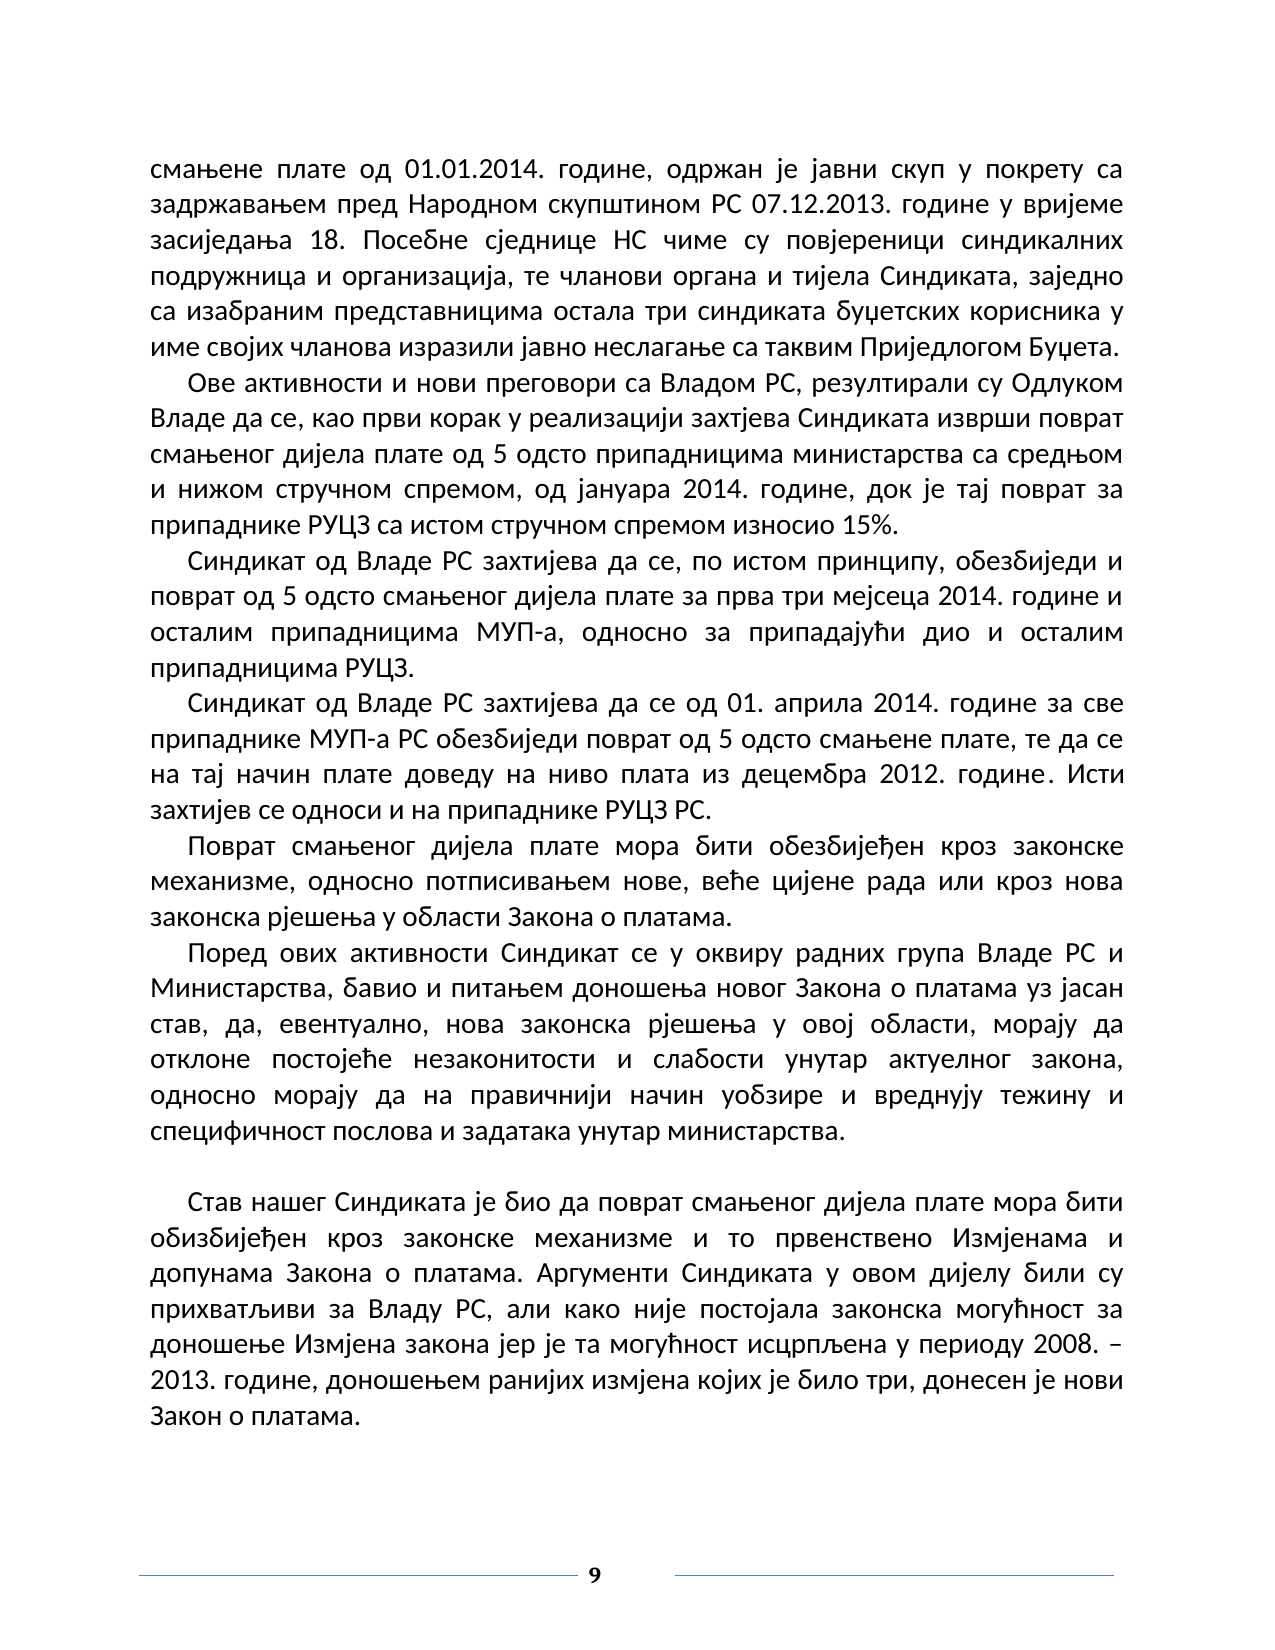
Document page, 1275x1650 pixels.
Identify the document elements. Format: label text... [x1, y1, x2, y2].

text Поврат смањеног дијела плате мора бити обезбијеђен кроз законске механизме, односно потписивањем нове, веће цијене рада или кроз нова законска рјешења у области Закона о платама. [150, 827, 1125, 934]
text Став нашег Синдиката је био да поврат смањеног дијела плате мора бити обизбијеђен кроз законске механизме и то првенствено Измјенама и допунама Закона о платама. Аргументи Синдиката у овом дијелу били су прихватљиви за Владу РС, али како није постојала законска могућност за доношење Измјена закона јер је та могућност исцрпљена у периоду 2008. – 2013. године, доношењем ранијих измјена којих је било три, донесен је нови Закон о платама. [150, 1183, 1125, 1432]
text Синдикат од Владе РС захтијева да се, по истом принципу, обезбиједи и поврат од 5 одсто смањеног дијела плате за прва три мејсеца 2014. године и осталим припадницима МУП-а, односно за припадајући дио и осталим припадницима РУЦЗ. [150, 542, 1125, 684]
text Синдикат од Владе РС захтијева да се од 01. априла 2014. године за све припаднике МУП-а РС обезбиједи поврат од 5 одсто смањене плате, те да се на тај начин плате доведу на ниво плата из децембра 2012. године. Исти захтијев се односи и на припаднике РУЦЗ РС. [150, 684, 1125, 827]
text Ове активности и нови преговори са Владом РС, резултирали су Одлуком Владе да се, као први корак у реализацији захтјева Синдиката изврши поврат смањеног дијела плате од 5 одсто припадницима министарства са средњом и нижом стручном спремом, од јануара 2014. године, док је тај поврат за припаднике РУЦЗ са истом стручном спремом износио 15%. [150, 364, 1125, 542]
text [150, 150, 1125, 364]
text Поред ових активности Синдикат се у оквиру радних група Владе РС и Министарства, бавио и питањем доношења новог Закона о платама уз јасан став, да, евентуално, нова законска рјешења у овој области, морају да отклоне постојеће незаконитости и слабости унутар актуелног закона, односно морају да на правичнији начин уобзире и вреднују тежину и специфичност послова и задатака унутар министарства. [150, 934, 1125, 1147]
